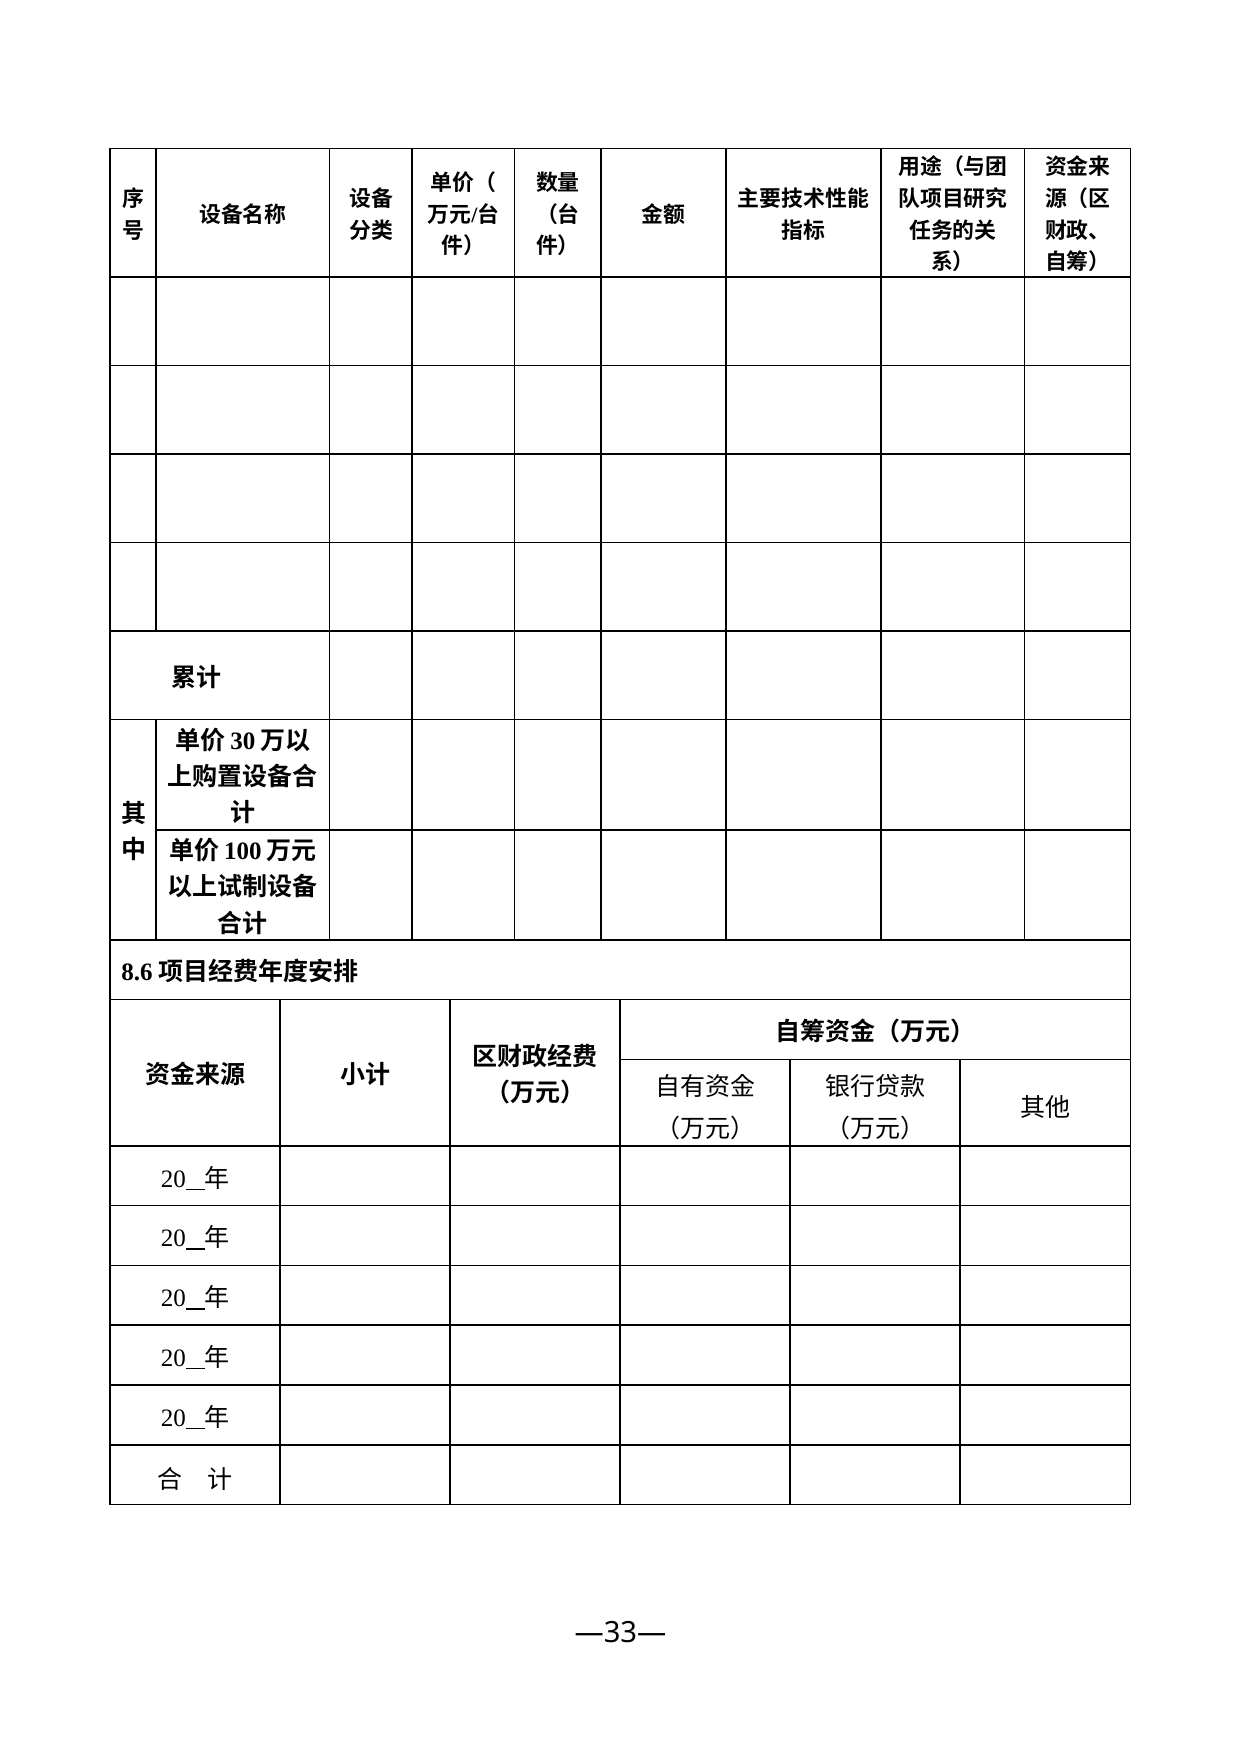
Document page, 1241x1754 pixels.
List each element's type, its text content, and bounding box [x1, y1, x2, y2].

table_cell 用途（与团队项目研究任务的关系） [882, 149, 1024, 276]
table_cell [882, 455, 1024, 542]
table_cell [515, 455, 600, 542]
table_cell [791, 1206, 959, 1264]
table_cell [602, 632, 725, 719]
table_cell [451, 1386, 619, 1444]
table_cell 其他 [961, 1060, 1130, 1145]
table_cell 金额 [602, 149, 725, 276]
table_cell [281, 1206, 449, 1264]
table_cell 20 年 [111, 1266, 279, 1324]
table_cell [451, 1206, 619, 1264]
table_cell [1025, 366, 1130, 453]
table_cell [1025, 455, 1130, 542]
table_cell [882, 278, 1024, 364]
table_cell 设备名称 [157, 149, 329, 276]
table_cell [157, 366, 329, 453]
table_cell [330, 831, 411, 939]
table_cell [727, 366, 880, 453]
table_cell [602, 278, 725, 364]
table_cell [330, 455, 411, 542]
table_cell 资金来源 [111, 1000, 279, 1145]
table_cell [330, 632, 411, 719]
table_cell [1025, 632, 1130, 719]
table_cell [281, 1326, 449, 1384]
table_cell 其中 [111, 720, 155, 939]
table_cell [882, 543, 1024, 630]
table_cell [1025, 720, 1130, 829]
table_cell 序号 [111, 149, 155, 276]
table_cell [882, 366, 1024, 453]
table_cell 资金来源（区财政、自筹） [1025, 149, 1130, 276]
table_cell 银行贷款 （万元） [791, 1060, 959, 1145]
table_cell [111, 366, 155, 453]
table_cell [111, 278, 155, 364]
table_cell [602, 831, 725, 939]
table_cell [515, 720, 600, 829]
table_cell [621, 1446, 789, 1504]
table_cell [413, 455, 514, 542]
table_cell 累计 [111, 632, 329, 719]
table_cell 单价30万以上购置设备合计 [157, 720, 329, 829]
table_cell [281, 1386, 449, 1444]
table_cell [621, 1147, 789, 1205]
table_cell [451, 1147, 619, 1205]
table_cell [602, 455, 725, 542]
table_cell [621, 1386, 789, 1444]
table_cell [111, 455, 155, 542]
table_cell 区财政经费（万元） [451, 1000, 619, 1145]
table_cell [157, 543, 329, 630]
table_cell [451, 1266, 619, 1324]
table_cell [727, 278, 880, 364]
table_cell [882, 632, 1024, 719]
table_cell [727, 455, 880, 542]
table_cell [621, 1266, 789, 1324]
table_cell [515, 632, 600, 719]
table_cell [157, 278, 329, 364]
table_cell [413, 366, 514, 453]
table_cell [1025, 278, 1130, 364]
table_cell [727, 720, 880, 829]
table_cell [281, 1147, 449, 1205]
table_cell [961, 1326, 1130, 1384]
table_cell [727, 543, 880, 630]
table_cell [602, 720, 725, 829]
table_cell 设备分类 [330, 149, 411, 276]
table_cell 20 年 [111, 1386, 279, 1444]
table_cell [1025, 831, 1130, 939]
table_cell [451, 1446, 619, 1504]
table_cell [791, 1266, 959, 1324]
table_cell [281, 1446, 449, 1504]
table_cell [961, 1386, 1130, 1444]
table_cell [515, 278, 600, 364]
table_cell 8.6 项目经费年度安排 [111, 941, 1130, 999]
table_cell [961, 1147, 1130, 1205]
table_cell [451, 1326, 619, 1384]
table_cell 合 计 [111, 1446, 279, 1504]
table_cell [1025, 543, 1130, 630]
table_cell [330, 278, 411, 364]
table_cell [621, 1326, 789, 1384]
table_cell [791, 1147, 959, 1205]
table_cell [515, 366, 600, 453]
table_cell [413, 543, 514, 630]
table_cell [157, 455, 329, 542]
table_cell 20 年 [111, 1326, 279, 1384]
table_cell [961, 1446, 1130, 1504]
table_cell 20 年 [111, 1147, 279, 1205]
table_cell [882, 831, 1024, 939]
table_cell 主要技术性能指标 [727, 149, 880, 276]
table_cell [961, 1206, 1130, 1264]
table_cell [727, 831, 880, 939]
table_cell 20 年 [111, 1206, 279, 1264]
table_cell [602, 543, 725, 630]
table_cell [882, 720, 1024, 829]
table_cell [515, 831, 600, 939]
table_cell [602, 366, 725, 453]
table_cell 小计 [281, 1000, 449, 1145]
table_cell 数量（台件） [515, 149, 600, 276]
table_cell [791, 1446, 959, 1504]
table_cell [791, 1326, 959, 1384]
table_cell [413, 831, 514, 939]
table_cell 自筹资金（万元） [621, 1000, 1130, 1058]
table_cell [621, 1206, 789, 1264]
table_cell [413, 632, 514, 719]
table_cell [111, 543, 155, 630]
table_cell [330, 720, 411, 829]
table_cell 自有资金 （万元） [621, 1060, 789, 1145]
table_cell [727, 632, 880, 719]
table_cell [515, 543, 600, 630]
table_cell [330, 366, 411, 453]
table_cell [330, 543, 411, 630]
table_cell [413, 720, 514, 829]
table_cell [791, 1386, 959, 1444]
table_cell [961, 1266, 1130, 1324]
table_cell 单价（ 万元/台件） [413, 149, 514, 276]
table_cell [281, 1266, 449, 1324]
table_cell [413, 278, 514, 364]
table_cell 单价100万元以上试制设备合计 [157, 831, 329, 939]
